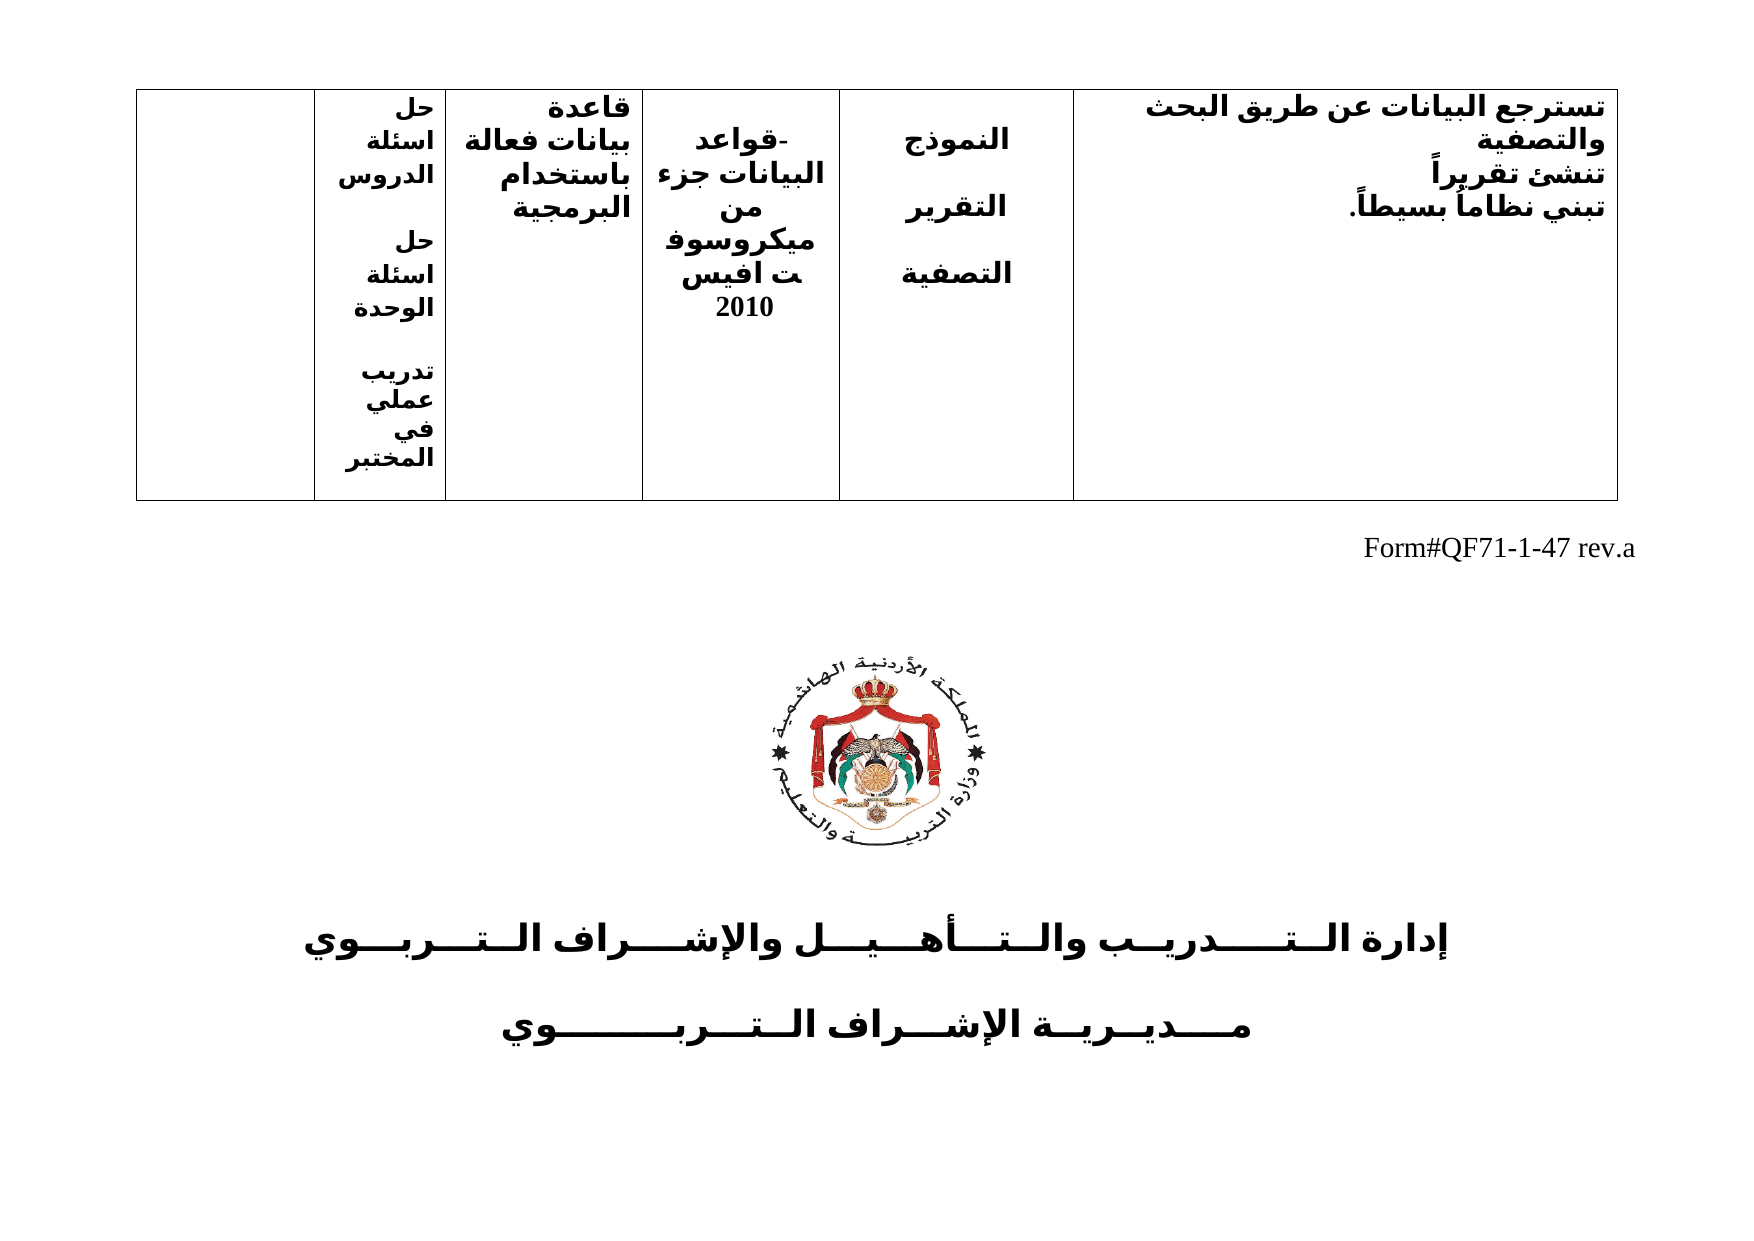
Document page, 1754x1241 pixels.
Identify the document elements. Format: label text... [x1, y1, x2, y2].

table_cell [840, 90, 1073, 500]
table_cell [1074, 90, 1617, 500]
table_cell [315, 90, 445, 500]
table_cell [446, 90, 642, 500]
picture [741, 628, 1013, 874]
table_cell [643, 90, 839, 500]
text إدارة الــتـــــدريــب والــتـــأهـــيـــل والإشــــراف الــتـــربـــوي [118, 917, 1636, 960]
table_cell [137, 90, 314, 500]
text مــــديــريــة الإشـــراف الــتـــربـــــــــوي [118, 1003, 1636, 1046]
text Form#QF71-1-47 rev.a [118, 530, 1636, 563]
